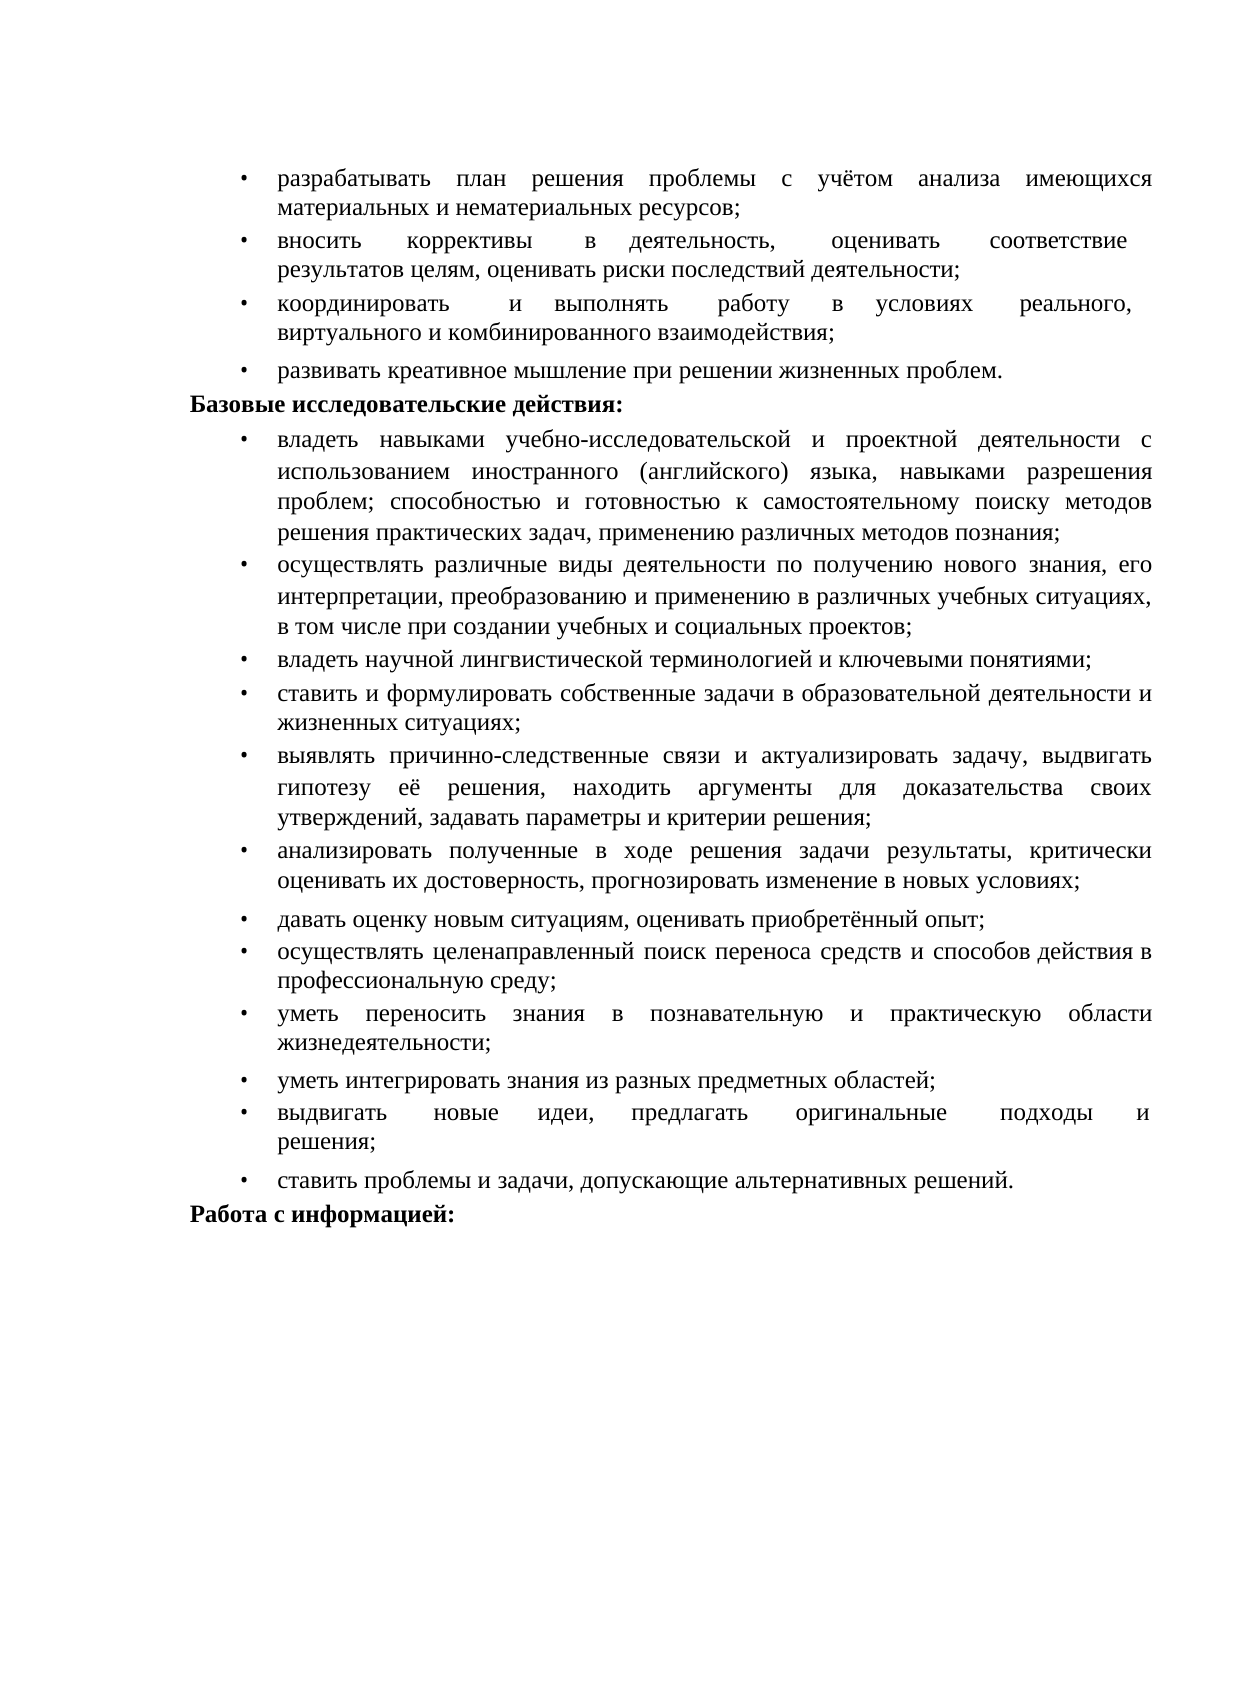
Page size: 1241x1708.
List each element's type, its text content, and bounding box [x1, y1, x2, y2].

list давать оценку новым ситуациям, оценивать приобретённый опыт; [239, 897, 1169, 934]
list ставить и формулировать собственные задачи в образовательной деятельности и жизненных ситуациях; [239, 677, 1152, 736]
list координировать и выполнять работу в условиях реального, виртуального и комбинированного взаимодействия; [239, 287, 1152, 346]
list владеть навыками учебно-исследовательской и проектной деятельности с использованием иностранного (английского) языка, навыками разрешения проблем; способностью и готовностью к самостоятельному поиску методов решения практических задач, применению различных методов познания; [239, 423, 1152, 545]
list ставить проблемы и задачи, допускающие альтернативных решений. [239, 1159, 1169, 1196]
subtitle Работа с информацией: [189, 1196, 1169, 1229]
list выдвигать новые идеи, предлагать оригинальные подходы и решения; [239, 1096, 1152, 1155]
list осуществлять целенаправленный поиск переноса средств и способов действия в профессиональную среду; [239, 934, 1152, 993]
list вносить коррективы в деятельность, оценивать соответствие результатов целям, оценивать риски последствий деятельности; [239, 224, 1152, 283]
list разрабатывать план решения проблемы с учётом анализа имеющихся материальных и нематериальных ресурсов; [239, 162, 1152, 221]
list анализировать полученные в ходе решения задачи результаты, критически оценивать их достоверность, прогнозировать изменение в новых условиях; [239, 833, 1152, 894]
list уметь переносить знания в познавательную и практическую области жизнедеятельности; [239, 997, 1152, 1056]
list владеть научной лингвистической терминологией и ключевыми понятиями; [239, 643, 1152, 673]
list выявлять причинно-следственные связи и актуализировать задачу, выдвигать гипотезу её решения, находить аргументы для доказательства своих утверждений, задавать параметры и критерии решения; [239, 739, 1152, 831]
list развивать креативное мышление при решении жизненных проблем. [239, 349, 1169, 386]
list осуществлять различные виды деятельности по получению нового знания, его интерпретации, преобразованию и применению в различных учебных ситуациях, в том числе при создании учебных и социальных проектов; [239, 548, 1152, 640]
list уметь интегрировать знания из разных предметных областей; [239, 1059, 1169, 1096]
subtitle Базовые исследовательские действия: [189, 386, 1169, 419]
